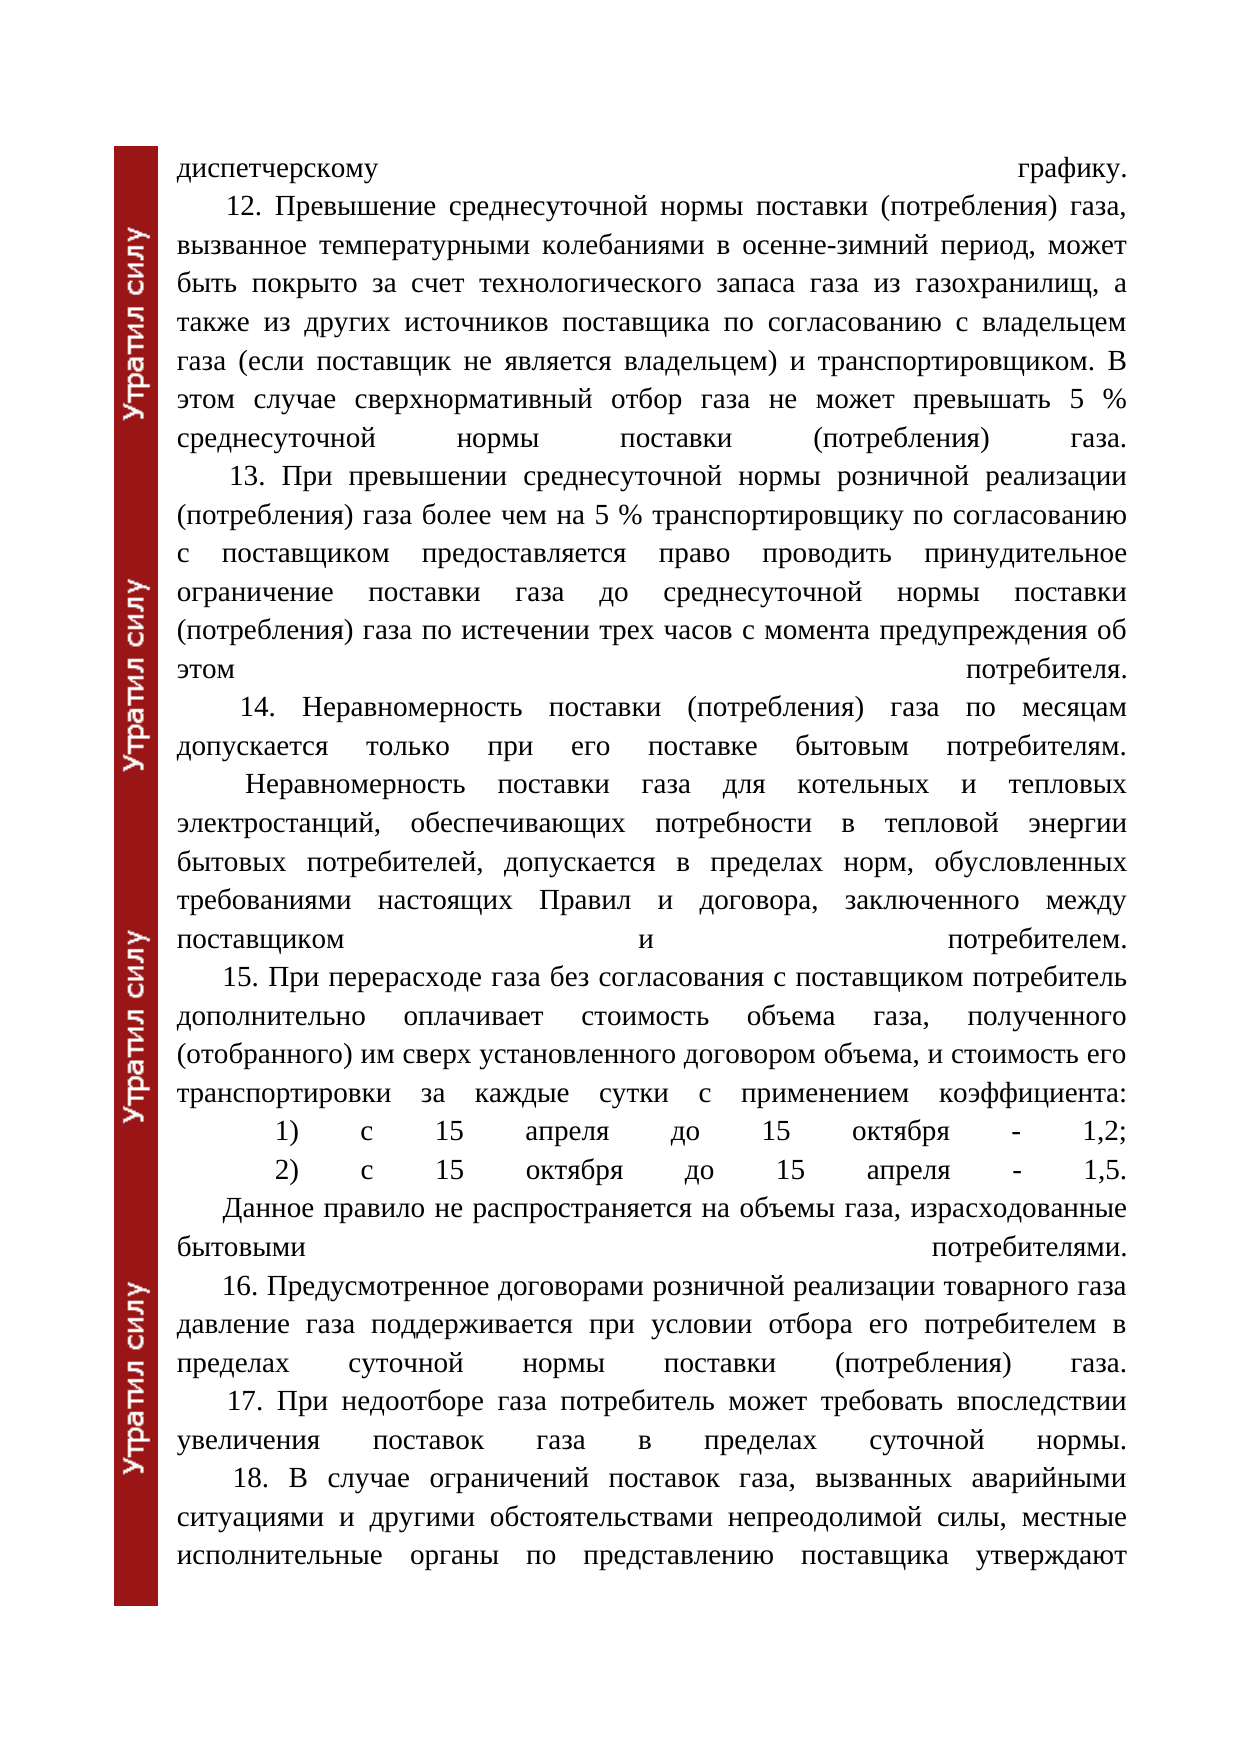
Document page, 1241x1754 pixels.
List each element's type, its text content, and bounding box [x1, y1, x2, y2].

picture [114, 146, 158, 150]
picture [114, 1571, 158, 1606]
